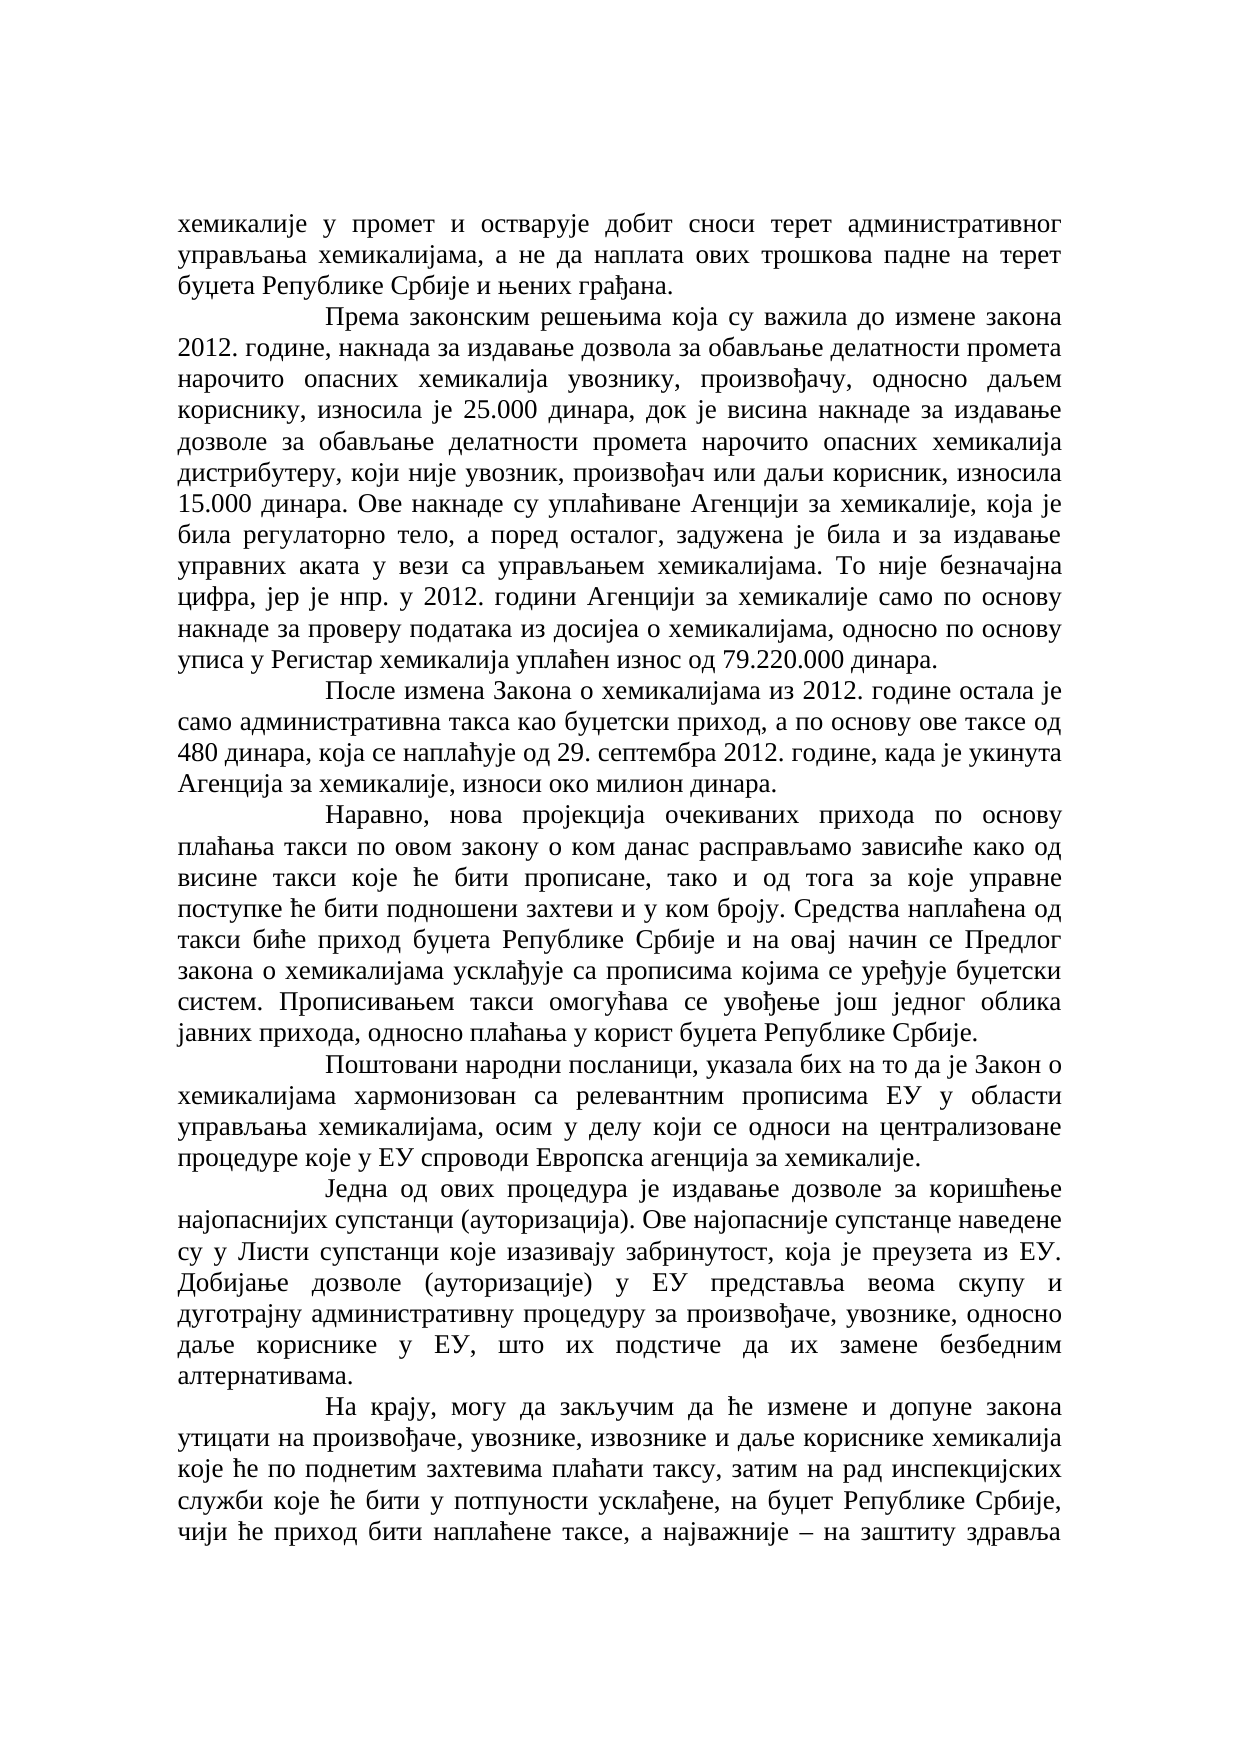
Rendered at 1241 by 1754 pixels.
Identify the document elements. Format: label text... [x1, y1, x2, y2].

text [177, 1390, 1063, 1546]
text Поштовани народни посланици, указала бих на то да је Закон о хемикалијама хармонизован са релевантним прописима ЕУ у области управљања хемикалијама, осим у делу који се односи на централизоване процедуре које у ЕУ спроводи Европска агенција за хемикалије. [177, 1048, 1063, 1172]
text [177, 207, 1063, 300]
text Једна од ових процедура је издавање дозволе за коришћење најопаснијих супстанци (ауторизација). Ове најопасније супстанце наведене су у Листи супстанци које изазивају забринутост, која је преузета из ЕУ. Добијање дозволе (ауторизације) у ЕУ представља веома скупу и дуготрајну административну процедуру за произвођаче, увознике, односно даље кориснике у ЕУ, што их подстиче да их замене безбедним алтернативама. [177, 1172, 1063, 1390]
text После измена Закона о хемикалијама из 2012. године остала је само административна такса као буџетски приход, а по основу ове таксе од 480 динара, која се наплаћује од 29. септембра 2012. године, када је укинута Агенција за хемикалије, износи око милион динара. [177, 674, 1063, 798]
text Према законским решењима која су важила до измене закона 2012. године, накнада за издавање дозвола за обављање делатности промета нарочито опасних хемикалија увознику, произвођачу, односно даљем кориснику, износила је 25.000 динара, док је висина накнаде за издавање дозволе за обављање делатности промета нарочито опасних хемикалија дистрибутеру, који није увозник, произвођач или даљи корисник, износила 15.000 динара. Ове накнаде су уплаћиване Агенцији за хемикалије, која је била регулаторно тело, а поред осталог, задужена је била и за издавање управних аката у вези са управљањем хемикалијама. То није безначајна цифра, јер је нпр. у 2012. години Агенцији за хемикалије само по основу накнаде за проверу података из досијеа о хемикалијама, односно по основу уписа у Регистар хемикалија уплаћен износ од 79.220.000 динара. [177, 300, 1063, 674]
text Наравно, нова пројекција очекиваних прихода по основу плаћања такси по овом закону о ком данас расправљамо зависиће како од висине такси које ће бити прописане, тако и од тога за које управне поступке ће бити подношени захтеви и у ком броју. Средства наплаћена од такси биће приход буџета Републике Србије и на овај начин се Предлог закона о хемикалијама усклађује са прописима којима се уређује буџетски систем. Прописивањем такси омогућава се увођење још једног облика јавних прихода, односно плаћања у корист буџета Републике Србије. [177, 798, 1063, 1048]
